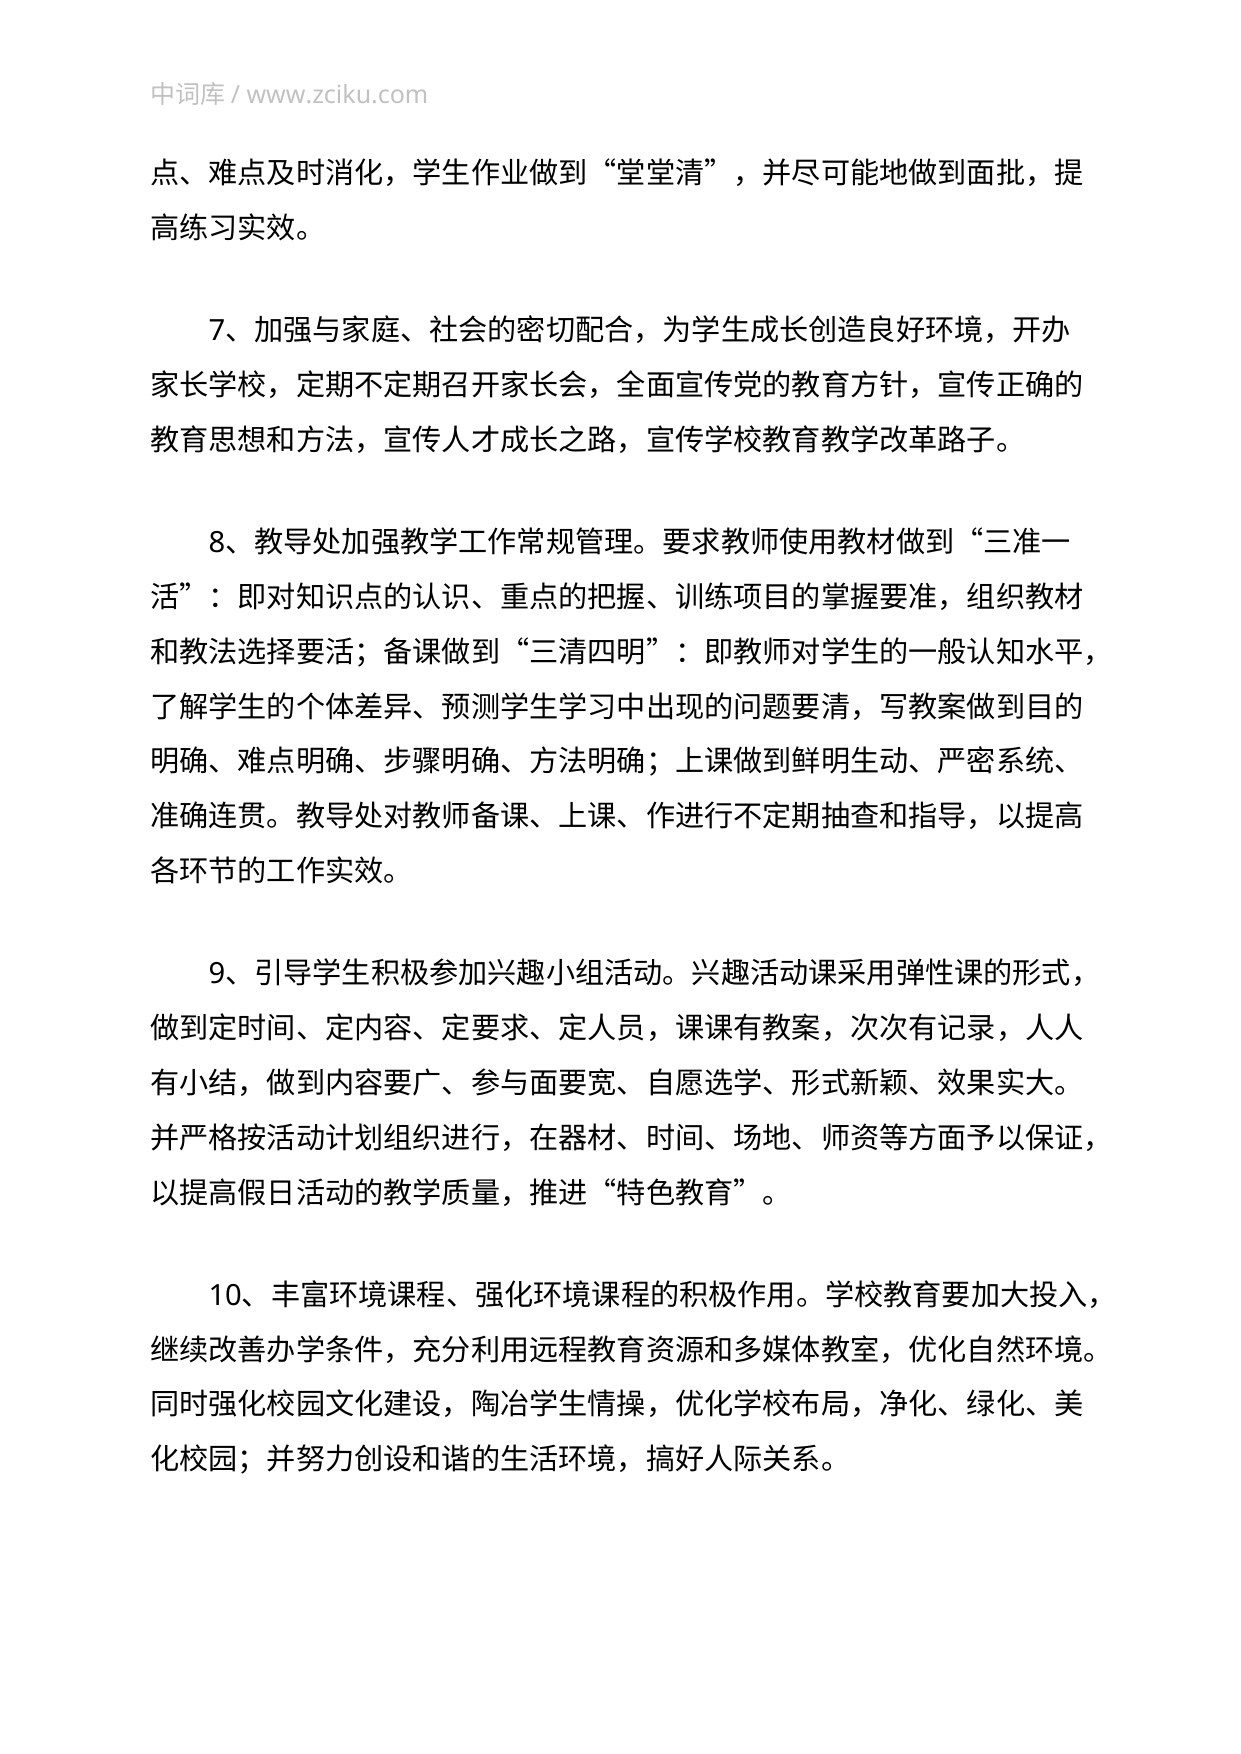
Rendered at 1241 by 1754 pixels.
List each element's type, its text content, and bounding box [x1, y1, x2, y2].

text 10、丰富环境课程、强化环境课程的积极作用。学校教育要加大投入，继续改善办学条件，充分利用远程教育资源和多媒体教室，优化自然环境。同时强化校园文化建设，陶冶学生情操，优化学校布局，净化、绿化、美化校园；并努力创设和谐的生活环境，搞好人际关系。 [150, 1271, 1090, 1478]
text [150, 150, 1090, 247]
text 9、引导学生积极参加兴趣小组活动。兴趣活动课采用弹性课的形式，做到定时间、定内容、定要求、定人员，课课有教案，次次有记录，人人有小结，做到内容要广、参与面要宽、自愿选学、形式新颖、效果实大。并严格按活动计划组织进行，在器材、时间、场地、师资等方面予以保证，以提高假日活动的教学质量，推进“特色教育”。 [150, 949, 1090, 1212]
text 8、教导处加强教学工作常规管理。要求教师使用教材做到“三准一活”：即对知识点的认识、重点的把握、训练项目的掌握要准，组织教材和教法选择要活；备课做到“三清四明”：即教师对学生的一般认知水平，了解学生的个体差异、预测学生学习中出现的问题要清，写教案做到目的明确、难点明确、步骤明确、方法明确；上课做到鲜明生动、严密系统、准确连贯。教导处对教师备课、上课、作进行不定期抽查和指导，以提高各环节的工作实效。 [150, 518, 1090, 890]
text 7、加强与家庭、社会的密切配合，为学生成长创造良好环境，开办家长学校，定期不定期召开家长会，全面宣传党的教育方针，宣传正确的教育思想和方法，宣传人才成长之路，宣传学校教育教学改革路子。 [150, 307, 1090, 459]
